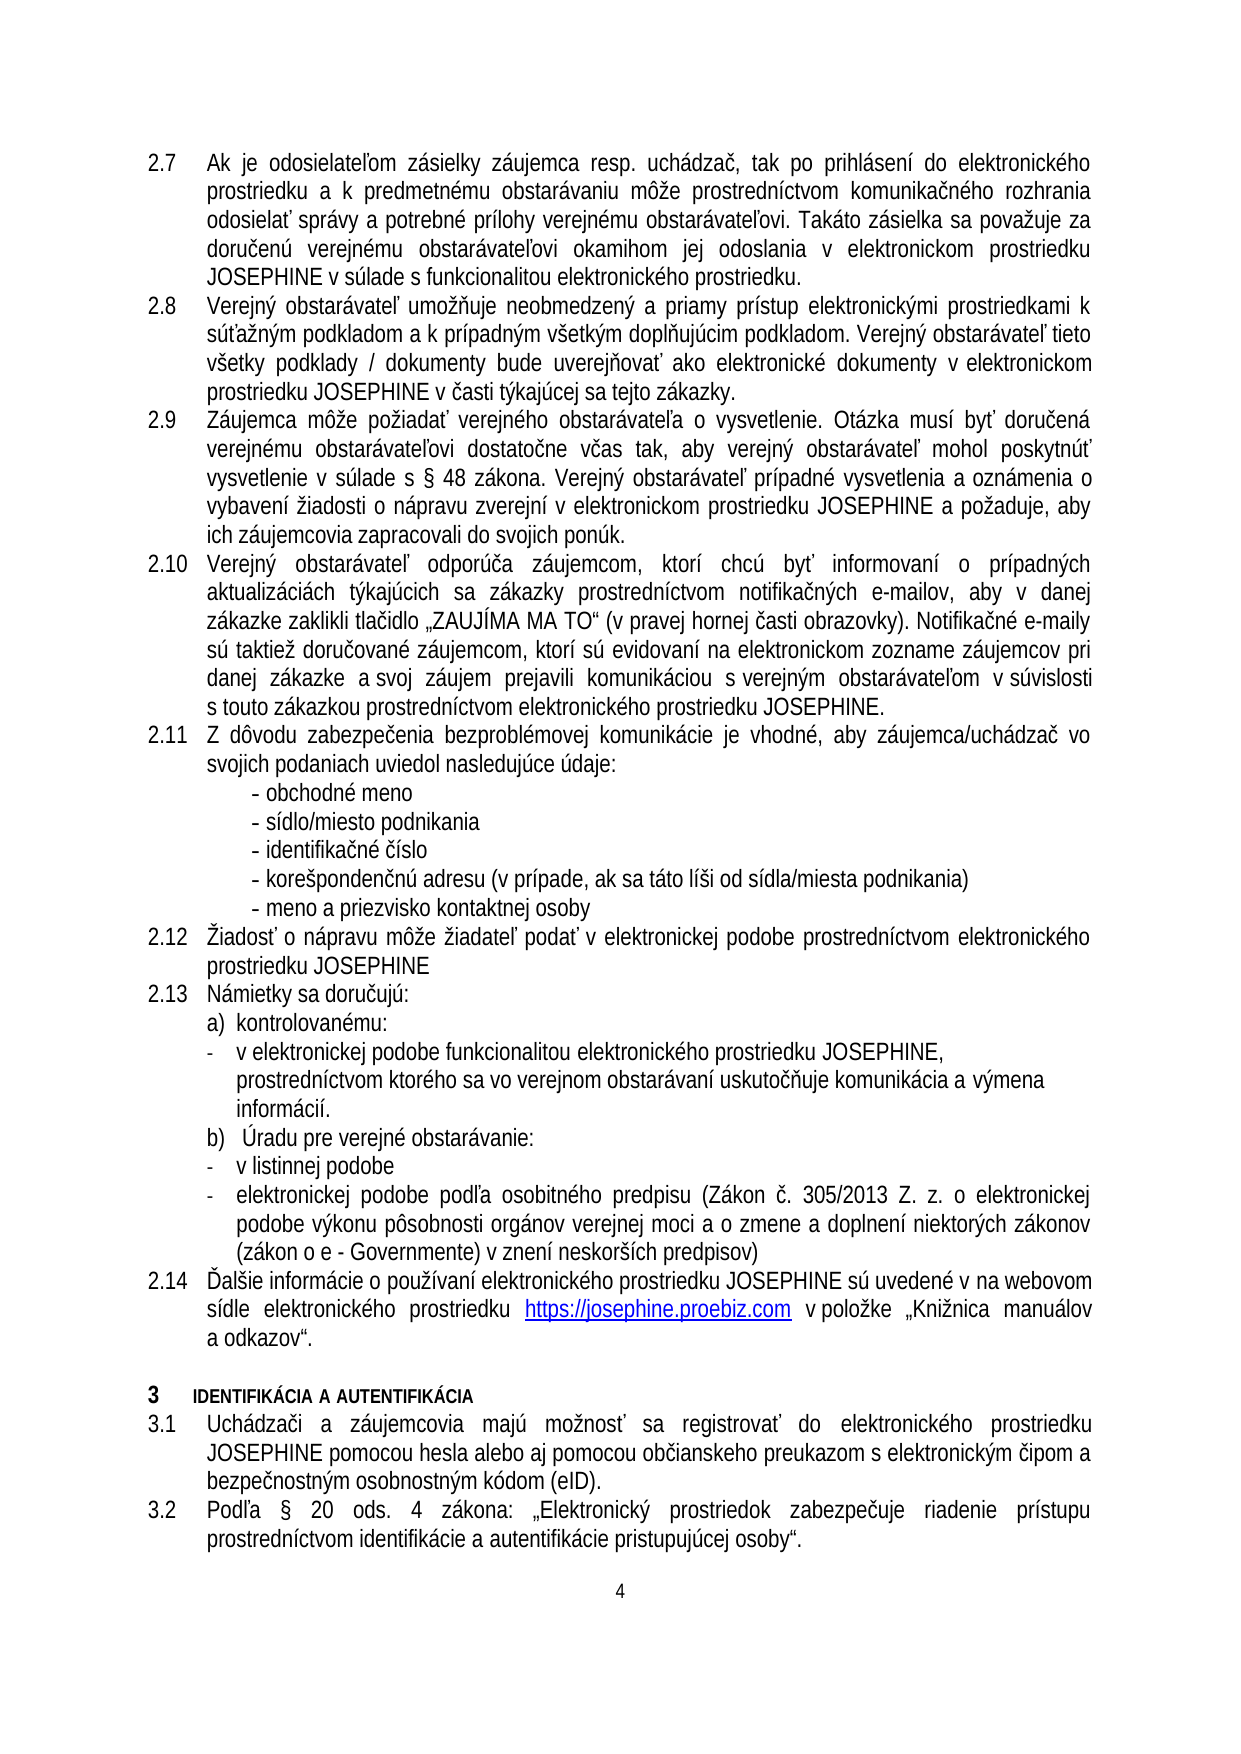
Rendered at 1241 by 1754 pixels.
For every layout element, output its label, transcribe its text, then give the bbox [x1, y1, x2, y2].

list v elektronickej podobe funkcionalitou elektronického prostriedku JOSEPHINE, prostredníctvom ktorého sa vo verejnom obstarávaní uskutočňuje komunikácia a výmena informácií. [207, 1037, 1093, 1123]
list Námietky sa doručujú: [148, 979, 1093, 1008]
list v listinnej podobe [207, 1151, 1093, 1180]
list kontrolovanému: [207, 1008, 1093, 1037]
subtitle identifikácia a autentifikácia [148, 1380, 1093, 1409]
list Záujemca môže požiadať verejného obstarávateľa o vysvetlenie. Otázka musí byť doručená verejnému obstarávateľovi dostatočne včas tak, aby verejný obstarávateľ mohol poskytnúť vysvetlenie v súlade s § 48 zákona. Verejný obstarávateľ prípadné vysvetlenia a oznámenia o vybavení žiadosti o nápravu zverejní v elektronickom prostriedku JOSEPHINE a požaduje, aby ich záujemcovia zapracovali do svojich ponúk. [148, 405, 1093, 549]
list sídlo/miesto podnikania [251, 807, 1093, 836]
list Žiadosť o nápravu môže žiadateľ podať v elektronickej podobe prostredníctvom elektronického prostriedku JOSEPHINE [148, 922, 1093, 979]
list identifikačné číslo [251, 836, 1093, 864]
list meno a priezvisko kontaktnej osoby [251, 893, 1093, 922]
list Podľa § 20 ods. 4 zákona: „Elektronický prostriedok zabezpečuje riadenie prístupu prostredníctvom identifikácie a autentifikácie pristupujúcej osoby“. [148, 1495, 1093, 1552]
list Ak je odosielateľom zásielky záujemca resp. uchádzač, tak po prihlásení do elektronického prostriedku a k predmetnému obstarávaniu môže prostredníctvom komunikačného rozhrania odosielať správy a potrebné prílohy verejnému obstarávateľovi. Takáto zásielka sa považuje za doručenú verejnému obstarávateľovi okamihom jej odoslania v elektronickom prostriedku JOSEPHINE v súlade s funkcionalitou elektronického prostriedku. [148, 148, 1093, 291]
list Úradu pre verejné obstarávanie: [207, 1123, 1093, 1151]
list Verejný obstarávateľ odporúča záujemcom, ktorí chcú byť informovaní o prípadných aktualizáciách týkajúcich sa zákazky prostredníctvom notifikačných e-mailov, aby v danej zákazke zaklikli tlačidlo „ZAUJÍMA MA TO“ (v pravej hornej časti obrazovky). Notifikačné e-maily sú taktiež doručované záujemcom, ktorí sú evidovaní na elektronickom zozname záujemcov pri danej zákazke a svoj záujem prejavili komunikáciou s verejným obstarávateľom v súvislosti s touto zákazkou prostredníctvom elektronického prostriedku JOSEPHINE. [148, 549, 1093, 721]
list Uchádzači a záujemcovia majú možnosť sa registrovať do elektronického prostriedku JOSEPHINE pomocou hesla alebo aj pomocou občianskeho preukazom s elektronickým čipom a bezpečnostným osobnostným kódom (eID). [148, 1409, 1093, 1495]
list elektronickej podobe podľa osobitného predpisu (Zákon č. 305/2013 Z. z. o elektronickej podobe výkonu pôsobnosti orgánov verejnej moci a o zmene a doplnení niektorých zákonov (zákon o e - Governmente) v znení neskorších predpisov) [207, 1180, 1093, 1266]
list Verejný obstarávateľ umožňuje neobmedzený a priamy prístup elektronickými prostriedkami k súťažným podkladom a k prípadným všetkým doplňujúcim podkladom. Verejný obstarávateľ tieto všetky podklady / dokumenty bude uverejňovať ako elektronické dokumenty v elektronickom prostriedku JOSEPHINE v časti týkajúcej sa tejto zákazky. [148, 291, 1093, 405]
list obchodné meno [251, 778, 1093, 807]
list korešpondenčnú adresu (v prípade, ak sa táto líši od sídla/miesta podnikania) [251, 864, 1093, 893]
list Ďalšie informácie o používaní elektronického prostriedku JOSEPHINE sú uvedené v na webovom sídle elektronického prostriedku https://josephine.proebiz.com v položke „Knižnica manuálov a odkazov“. [148, 1266, 1093, 1352]
list Z dôvodu zabezpečenia bezproblémovej komunikácie je vhodné, aby záujemca/uchádzač vo svojich podaniach uviedol nasledujúce údaje: [148, 721, 1093, 778]
